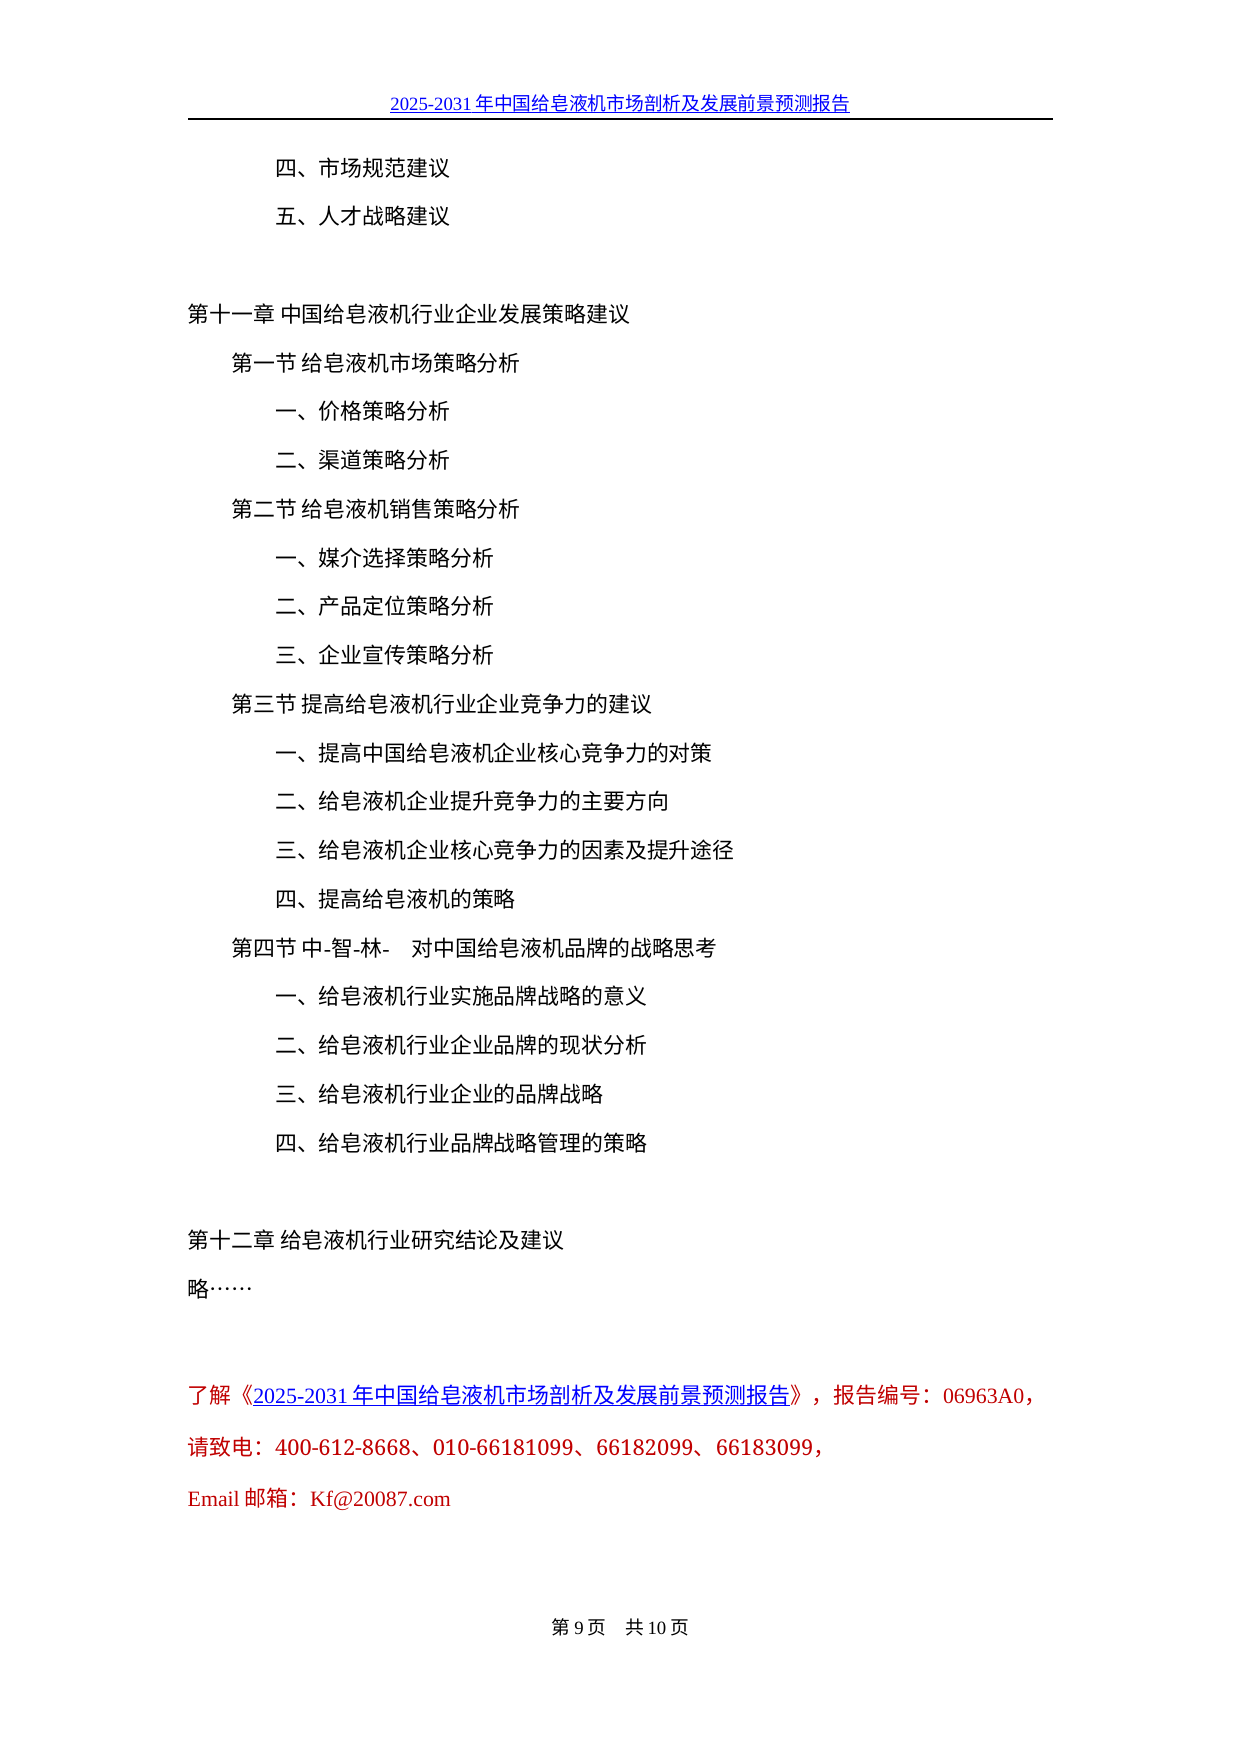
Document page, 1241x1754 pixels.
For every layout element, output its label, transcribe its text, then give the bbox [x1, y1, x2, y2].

text Email邮箱：Kf@20087.com [187, 1481, 1053, 1513]
text 请致电：400-612-8668、010-66181099、66182099、66183099， [187, 1429, 1053, 1462]
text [187, 150, 1053, 1304]
text 了解《2025-2031年中国给皂液机市场剖析及发展前景预测报告》，报告编号：06963A0， [187, 1378, 1053, 1410]
